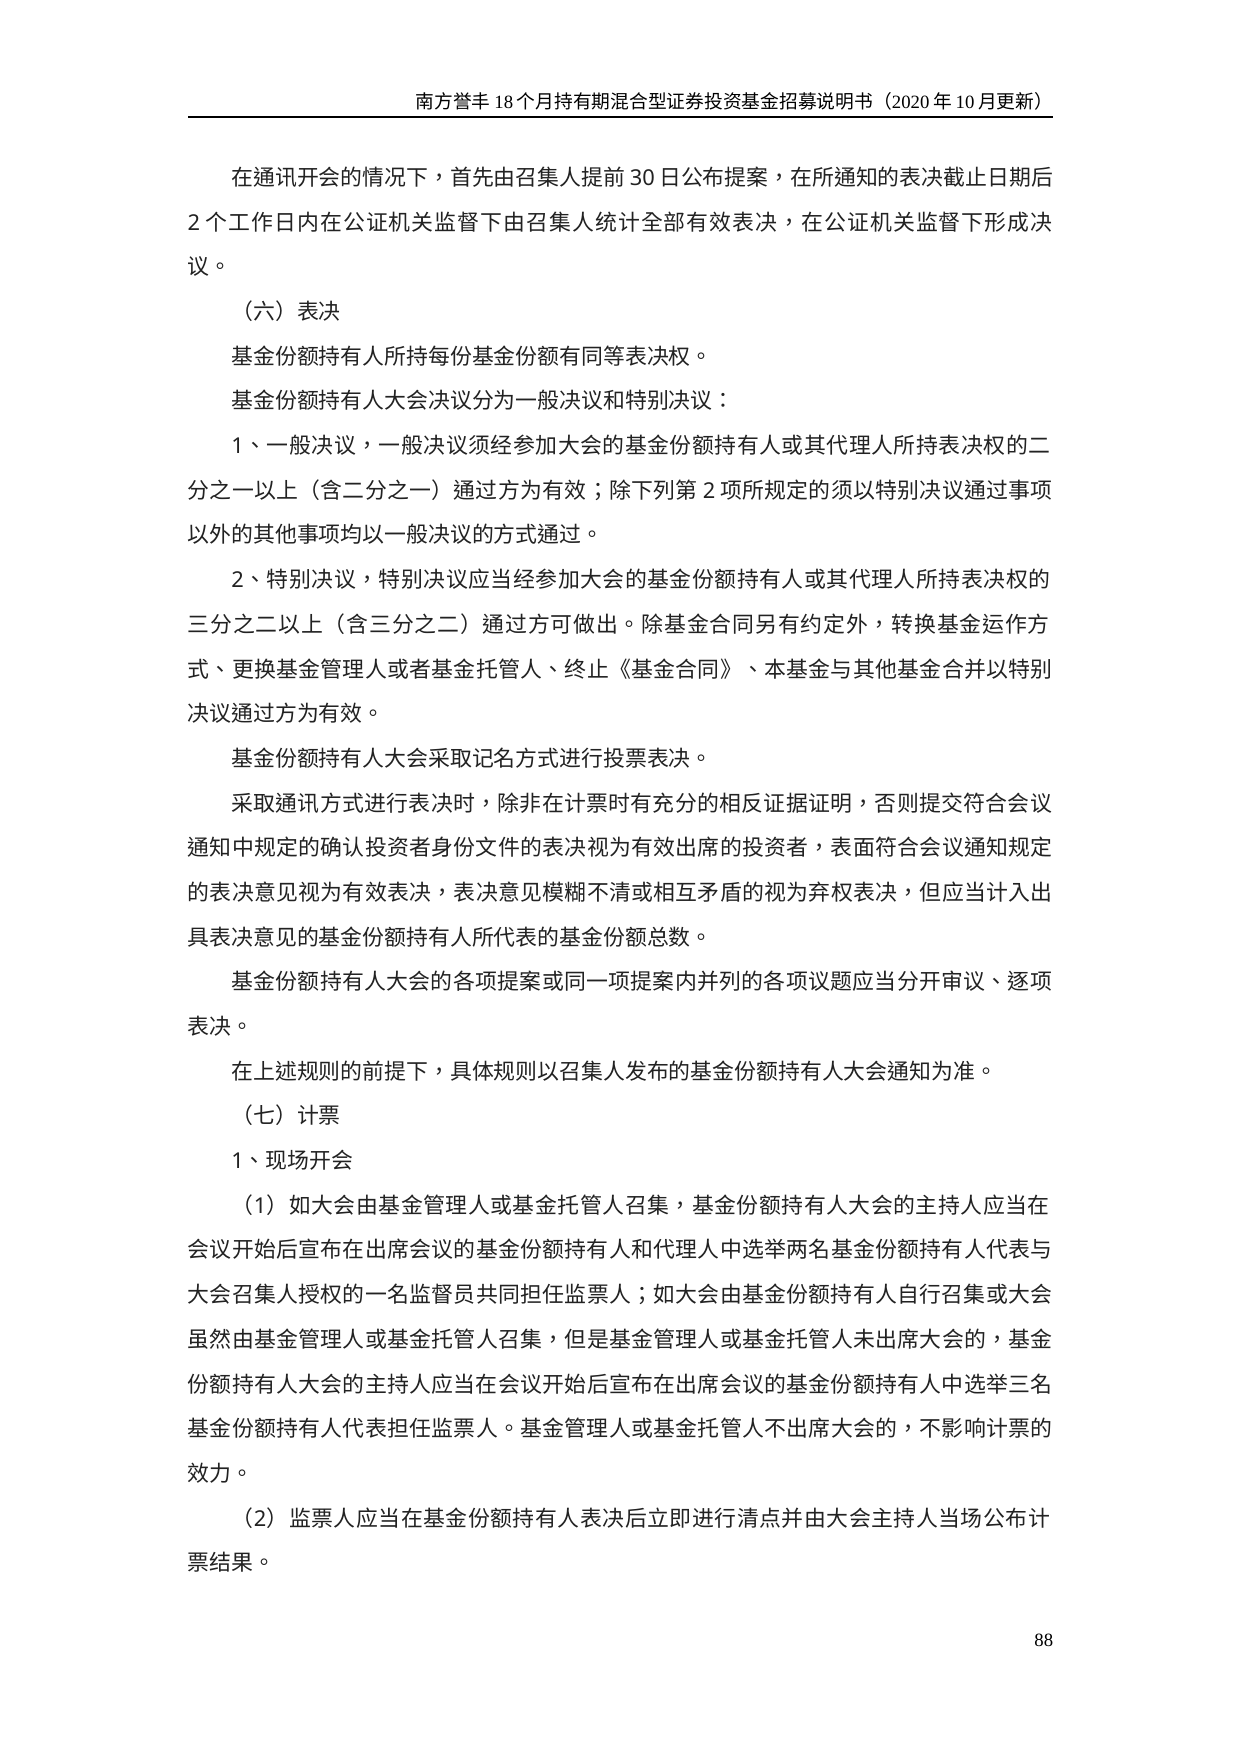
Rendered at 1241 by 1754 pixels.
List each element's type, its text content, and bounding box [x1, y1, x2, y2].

text 2、特别决议，特别决议应当经参加大会的基金份额持有人或其代理人所持表决权的三分之二以上（含三分之二）通过方可做出。除基金合同另有约定外，转换基金运作方式、更换基金管理人或者基金托管人、终止《基金合同》、本基金与其他基金合并以特别决议通过方为有效。 [187, 564, 1053, 728]
text 在上述规则的前提下，具体规则以召集人发布的基金份额持有人大会通知为准。 [187, 1056, 1053, 1086]
text 基金份额持有人大会决议分为一般决议和特别决议： [187, 385, 1053, 415]
text 在通讯开会的情况下，首先由召集人提前30日公布提案，在所通知的表决截止日期后2个工作日内在公证机关监督下由召集人统计全部有效表决，在公证机关监督下形成决议。 [187, 162, 1053, 281]
text （六）表决 [187, 296, 1053, 326]
text （2）监票人应当在基金份额持有人表决后立即进行清点并由大会主持人当场公布计票结果。 [187, 1503, 1053, 1577]
text 基金份额持有人大会采取记名方式进行投票表决。 [187, 743, 1053, 773]
text 1、现场开会 [187, 1145, 1053, 1175]
text （七）计票 [187, 1100, 1053, 1130]
text 基金份额持有人所持每份基金份额有同等表决权。 [187, 341, 1053, 371]
text 1、一般决议，一般决议须经参加大会的基金份额持有人或其代理人所持表决权的二分之一以上（含二分之一）通过方为有效；除下列第2项所规定的须以特别决议通过事项以外的其他事项均以一般决议的方式通过。 [187, 430, 1053, 549]
text （1）如大会由基金管理人或基金托管人召集，基金份额持有人大会的主持人应当在会议开始后宣布在出席会议的基金份额持有人和代理人中选举两名基金份额持有人代表与大会召集人授权的一名监督员共同担任监票人；如大会由基金份额持有人自行召集或大会虽然由基金管理人或基金托管人召集，但是基金管理人或基金托管人未出席大会的，基金份额持有人大会的主持人应当在会议开始后宣布在出席会议的基金份额持有人中选举三名基金份额持有人代表担任监票人。基金管理人或基金托管人不出席大会的，不影响计票的效力。 [187, 1190, 1053, 1488]
text 采取通讯方式进行表决时，除非在计票时有充分的相反证据证明，否则提交符合会议通知中规定的确认投资者身份文件的表决视为有效出席的投资者，表面符合会议通知规定的表决意见视为有效表决，表决意见模糊不清或相互矛盾的视为弃权表决，但应当计入出具表决意见的基金份额持有人所代表的基金份额总数。 [187, 788, 1053, 951]
text 基金份额持有人大会的各项提案或同一项提案内并列的各项议题应当分开审议、逐项表决。 [187, 966, 1053, 1041]
